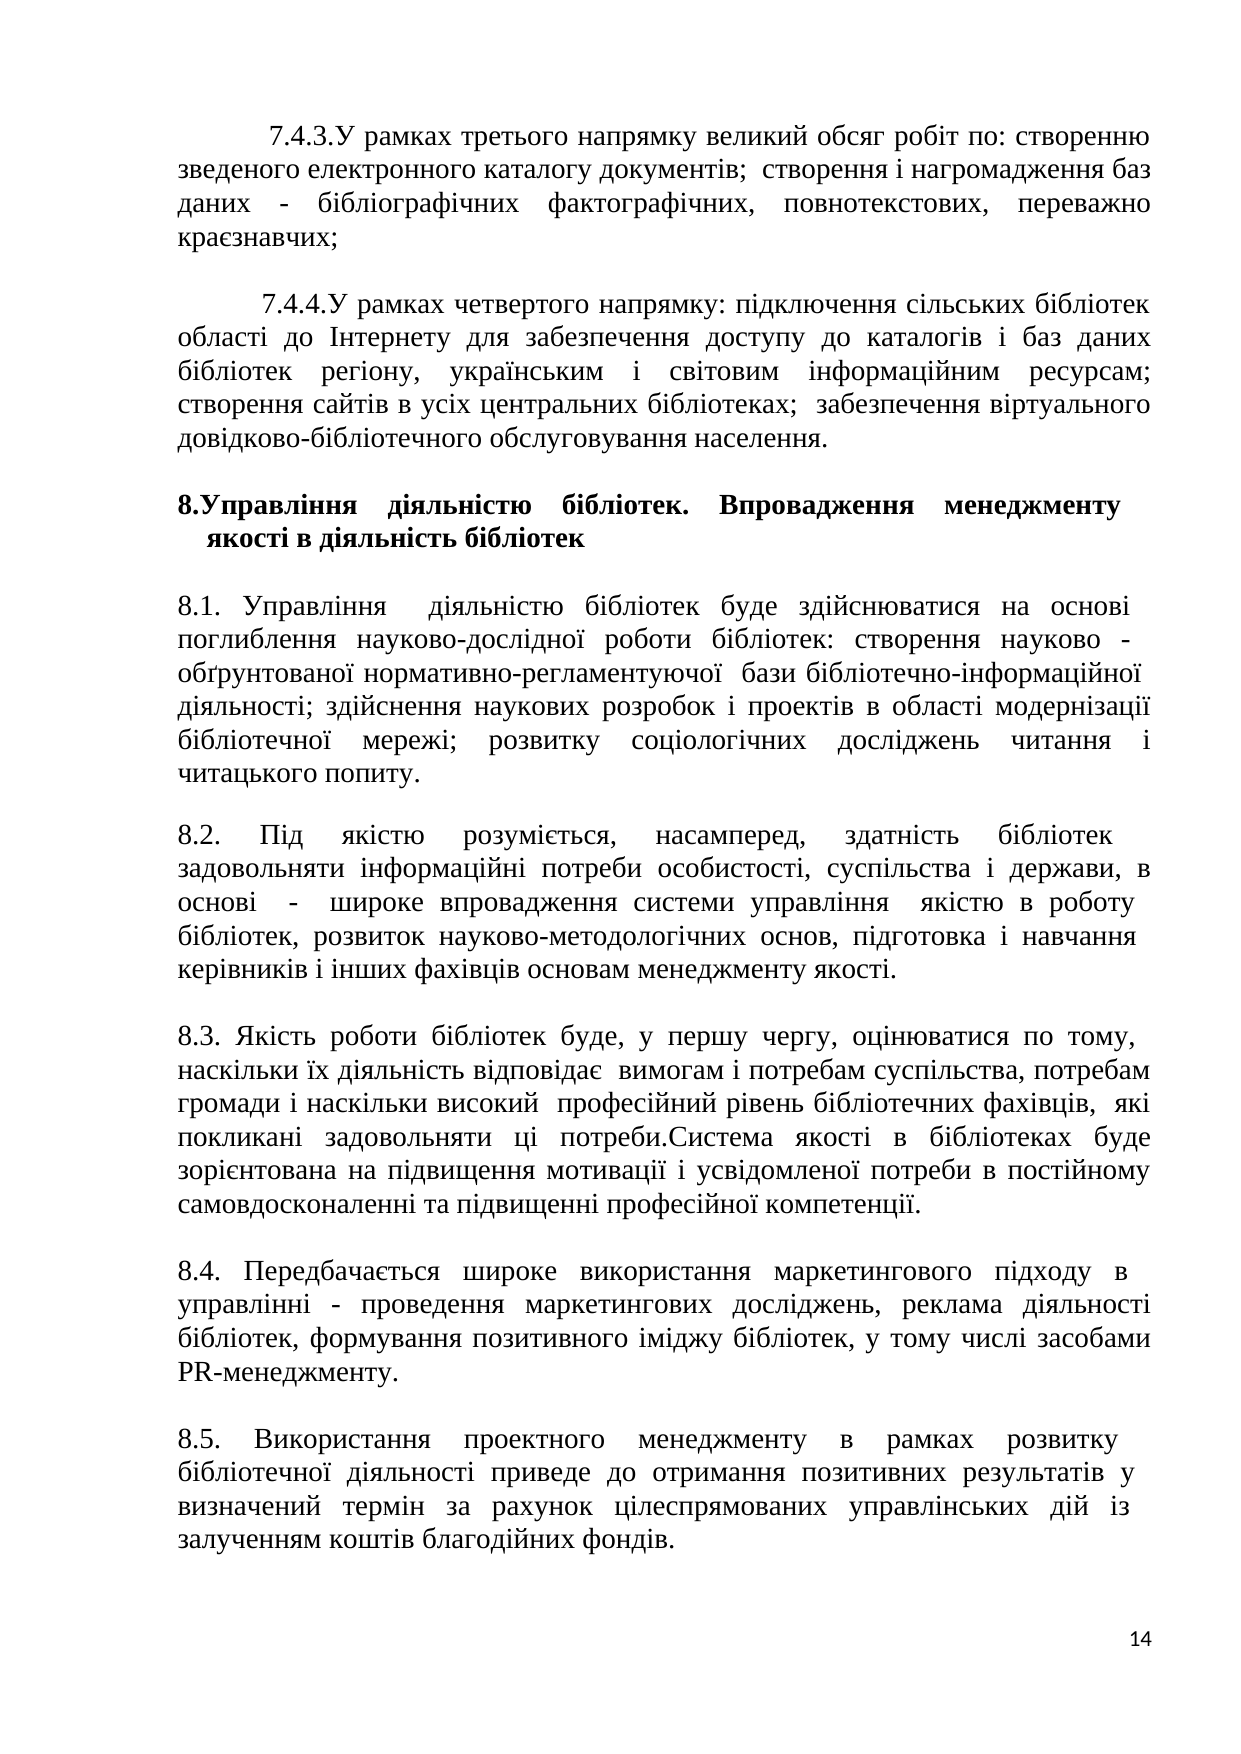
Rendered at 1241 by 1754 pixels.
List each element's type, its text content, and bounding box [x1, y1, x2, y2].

text 8.2. Під якістю розуміється, насамперед, здатність бібліотек задовольняти інформаційні потреби особистості, суспільства і держави, в основі - широке впровадження системи управління якістю в роботу бібліотек, розвиток науково-методологічних основ, підготовка і навчання керівників і інших фахівців основам менеджменту якості. [177, 817, 1152, 985]
text 7.4.4.У рамках четвертого напрямку: підключення сільських бібліотек області до Інтернету для забезпечення доступу до каталогів і баз даних бібліотек регіону, українським і світовим інформаційним ресурсам; створення сайтів в усіх центральних бібліотеках; забезпечення віртуального довідково-бібліотечного обслуговування населення. [177, 286, 1152, 453]
text 8.Управління діяльністю бібліотек. Впровадження менеджменту якості в діяльність бібліотек [177, 487, 1152, 554]
text 8.4. Передбачається широке використання маркетингового підходу в управлінні - проведення маркетингових досліджень, реклама діяльності бібліотек, формування позитивного іміджу бібліотек, у тому числі засобами PR-менеджменту. [177, 1253, 1152, 1387]
text 7.4.3.У рамках третього напрямку великий обсяг робіт по: створенню зведеного електронного каталогу документів; створення і нагромадження баз даних - бібліографічних фактографічних, повнотекстових, переважно краєзнавчих; [177, 118, 1152, 252]
text 8.3. Якість роботи бібліотек буде, у першу чергу, оцінюватися по тому, наскільки їх діяльність відповідає вимогам і потребам суспільства, потребам громади і наскільки високий професійний рівень бібліотечних фахівців, які покликані задовольняти ці потреби.Система якості в бібліотеках буде зорієнтована на підвищення мотивації і усвідомленої потреби в постійному самовдосконаленні та підвищенні професійної компетенції. [177, 1018, 1152, 1219]
text 8.5. Використання проектного менеджменту в рамках розвитку бібліотечної діяльності приведе до отримання позитивних результатів у визначений термін за рахунок цілеспрямованих управлінських дій із залученням коштів благодійних фондів. [177, 1421, 1152, 1555]
text 8.1. Управління діяльністю бібліотек буде здійснюватися на основі поглиблення науково-дослідної роботи бібліотек: створення науково - обґрунтованої нормативно-регламентуючої бази бібліотечно-інформаційної діяльності; здійснення наукових розробок і проектів в області модернізації бібліотечної мережі; розвитку соціологічних досліджень читання і читацького попиту. [177, 588, 1152, 789]
